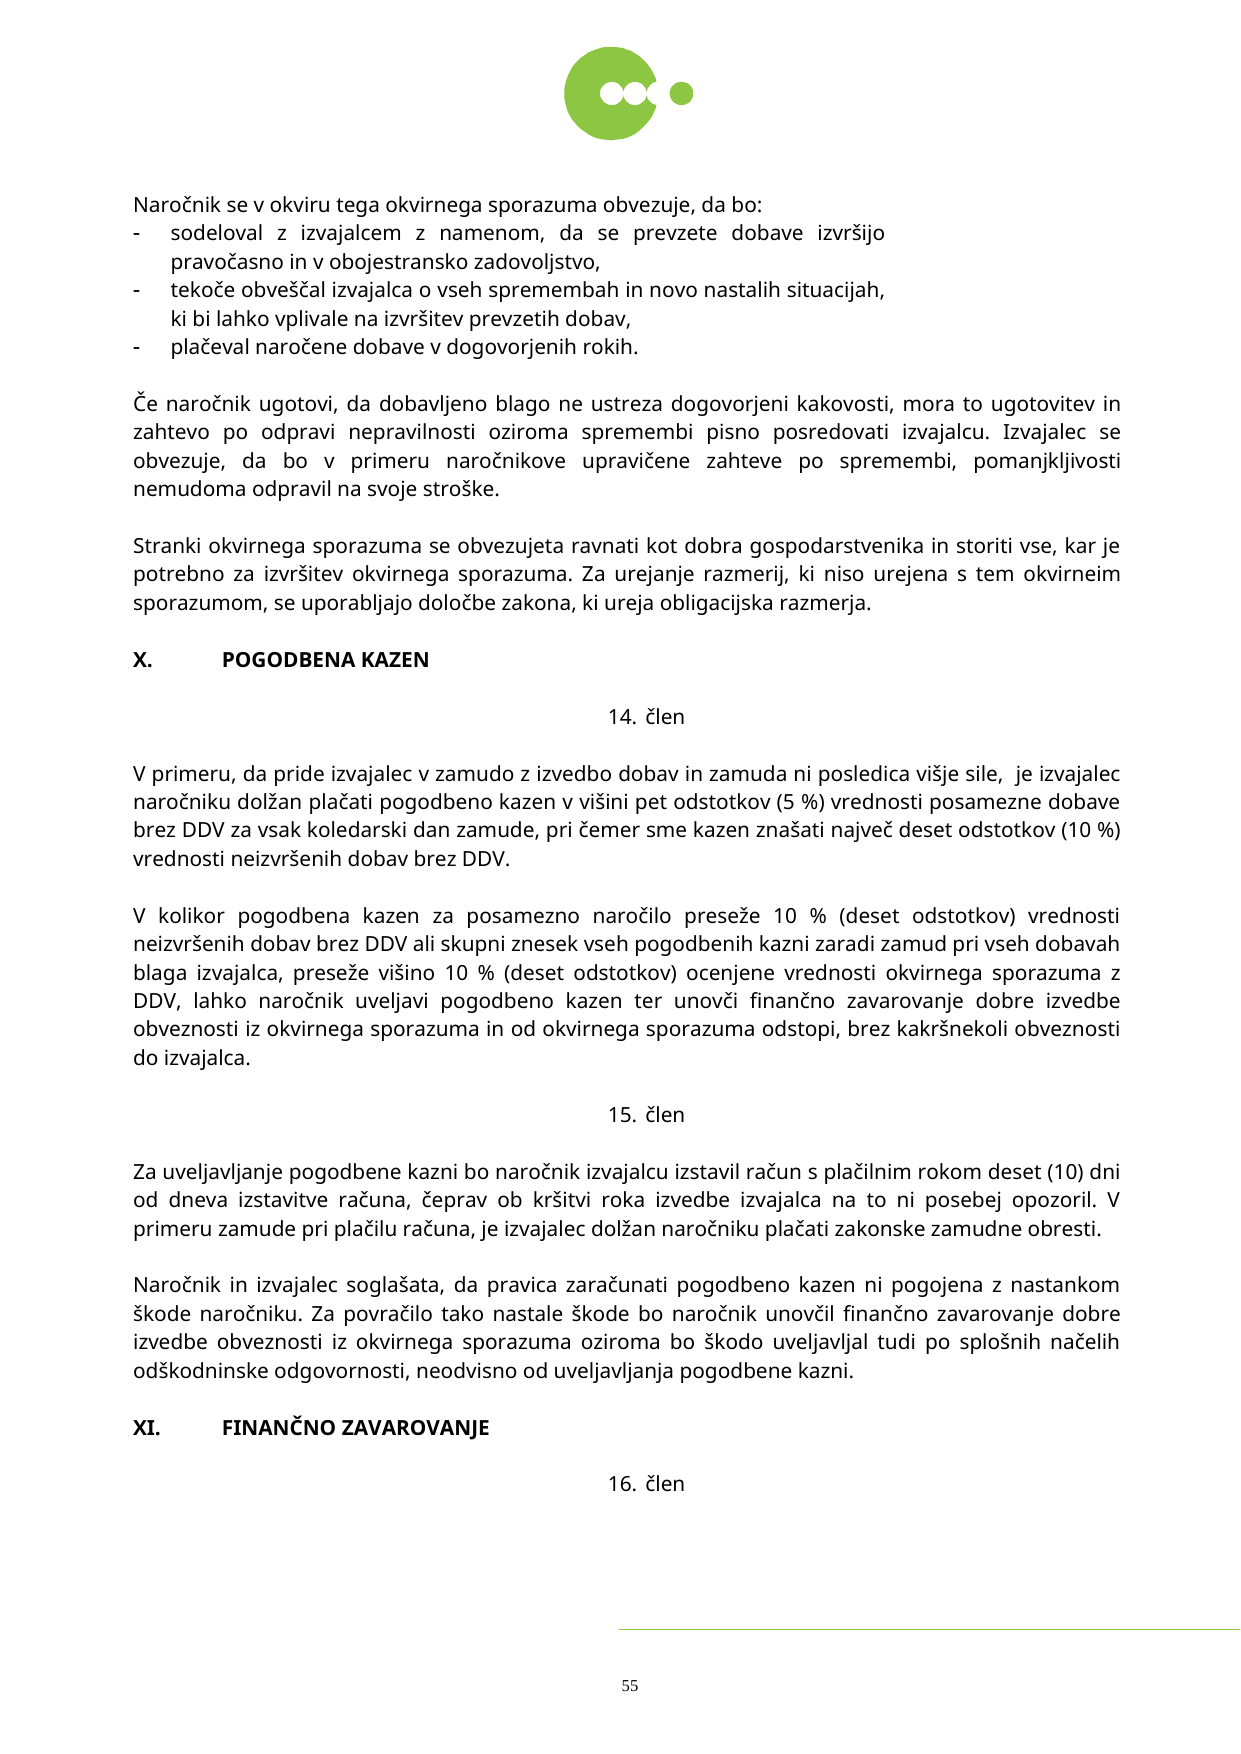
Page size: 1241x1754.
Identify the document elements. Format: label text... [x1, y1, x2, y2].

text Za uveljavljanje pogodbene kazni bo naročnik izvajalcu izstavil račun s plačilnim rokom deset (10) dni od dneva izstavitve računa, čeprav ob kršitvi roka izvedbe izvajalca na to ni posebej opozoril. V primeru zamude pri plačilu računa, je izvajalec dolžan naročniku plačati zakonske zamudne obresti. [133, 1157, 1122, 1242]
list sodeloval z izvajalcem z namenom, da se prevzete dobave izvršijo pravočasno in v obojestransko zadovoljstvo, [133, 218, 886, 275]
list tekoče obveščal izvajalca o vseh spremembah in novo nastalih situacijah, ki bi lahko vplivale na izvršitev prevzetih dobav, [133, 275, 886, 332]
text V primeru, da pride izvajalec v zamudo z izvedbo dobav in zamuda ni posledica višje sile, je izvajalec naročniku dolžan plačati pogodbeno kazen v višini pet odstotkov (5 %) vrednosti posamezne dobave brez DDV za vsak koledarski dan zamude, pri čemer sme kazen znašati največ deset odstotkov (10 %) vrednosti neizvršenih dobav brez DDV. [133, 759, 1122, 872]
text Če naročnik ugotovi, da dobavljeno blago ne ustreza dogovorjeni kakovosti, mora to ugotovitev in zahtevo po odpravi nepravilnosti oziroma spremembi pisno posredovati izvajalcu. Izvajalec se obvezuje, da bo v primeru naročnikove upravičene zahteve po spremembi, pomanjkljivosti nemudoma odpravil na svoje stroške. [133, 389, 1122, 503]
text Naročnik se v okviru tega okvirnega sporazuma obvezuje, da bo: [133, 190, 1122, 218]
list FINANČNO ZAVAROVANJE [133, 1413, 886, 1441]
text Naročnik in izvajalec soglašata, da pravica zaračunati pogodbeno kazen ni pogojena z nastankom škode naročniku. Za povračilo tako nastale škode bo naročnik unovčil finančno zavarovanje dobre izvedbe obveznosti iz okvirnega sporazuma oziroma bo škodo uveljavljal tudi po splošnih načelih odškodninske odgovornosti, neodvisno od uveljavljanja pogodbene kazni. [133, 1271, 1122, 1384]
text V kolikor pogodbena kazen za posamezno naročilo preseže 10 % (deset odstotkov) vrednosti neizvršenih dobav brez DDV ali skupni znesek vseh pogodbenih kazni zaradi zamud pri vseh dobavah blaga izvajalca, preseže višino 10 % (deset odstotkov) ocenjene vrednosti okvirnega sporazuma z DDV, lahko naročnik uveljavi pogodbeno kazen ter unovči finančno zavarovanje dobre izvedbe obveznosti iz okvirnega sporazuma in od okvirnega sporazuma odstopi, brez kakršnekoli obveznosti do izvajalca. [133, 901, 1122, 1071]
list plačeval naročene dobave v dogovorjenih rokih. [133, 332, 886, 361]
list člen [170, 1100, 1122, 1128]
text Stranki okvirnega sporazuma se obvezujeta ravnati kot dobra gospodarstvenika in storiti vse, kar je potrebno za izvršitev okvirnega sporazuma. Za urejanje razmerij, ki niso urejena s tem okvirneim sporazumom, se uporabljajo določbe zakona, ki ureja obligacijska razmerja. [133, 531, 1122, 616]
list člen [170, 1469, 1122, 1498]
list člen [170, 702, 1122, 730]
list POGODBENA KAZEN [133, 645, 886, 673]
